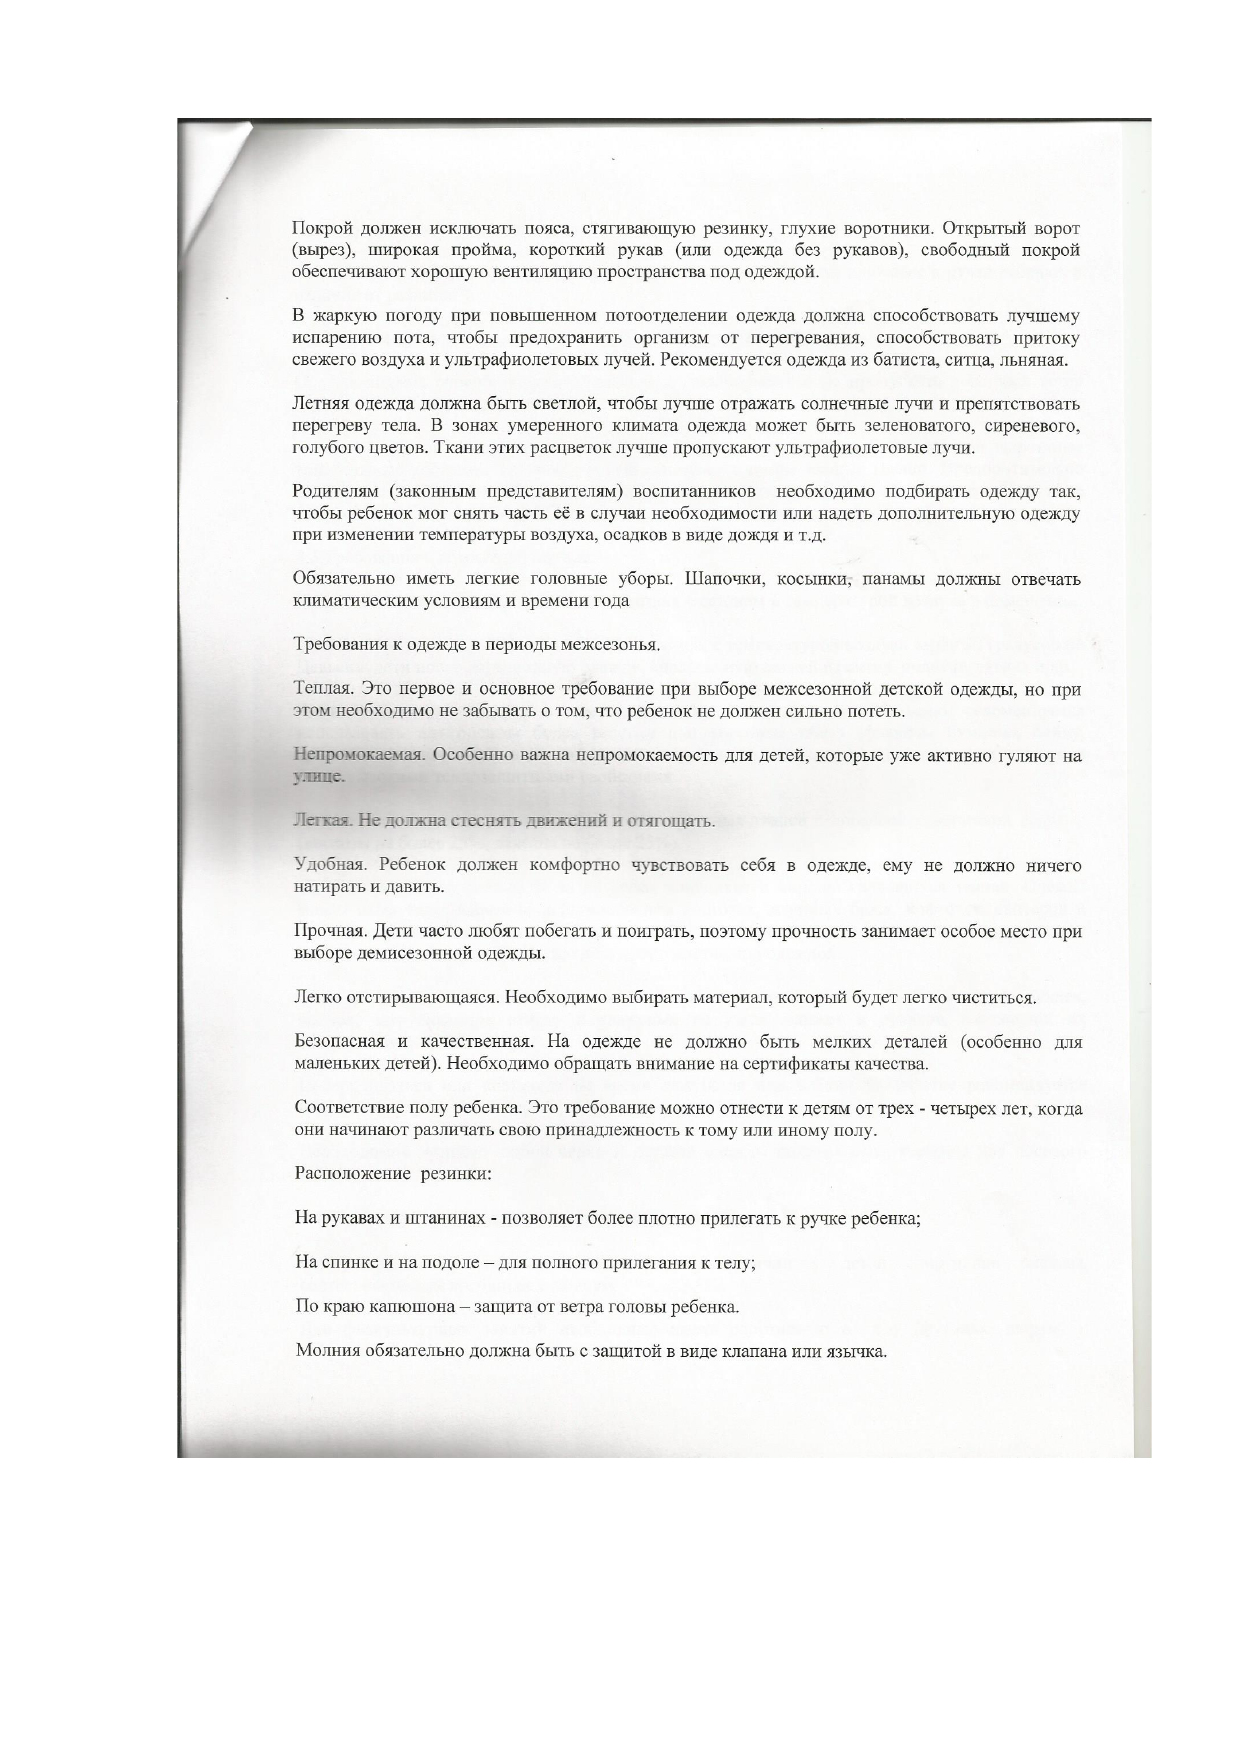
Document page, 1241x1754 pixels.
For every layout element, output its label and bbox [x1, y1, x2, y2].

picture [177, 118, 1152, 1458]
